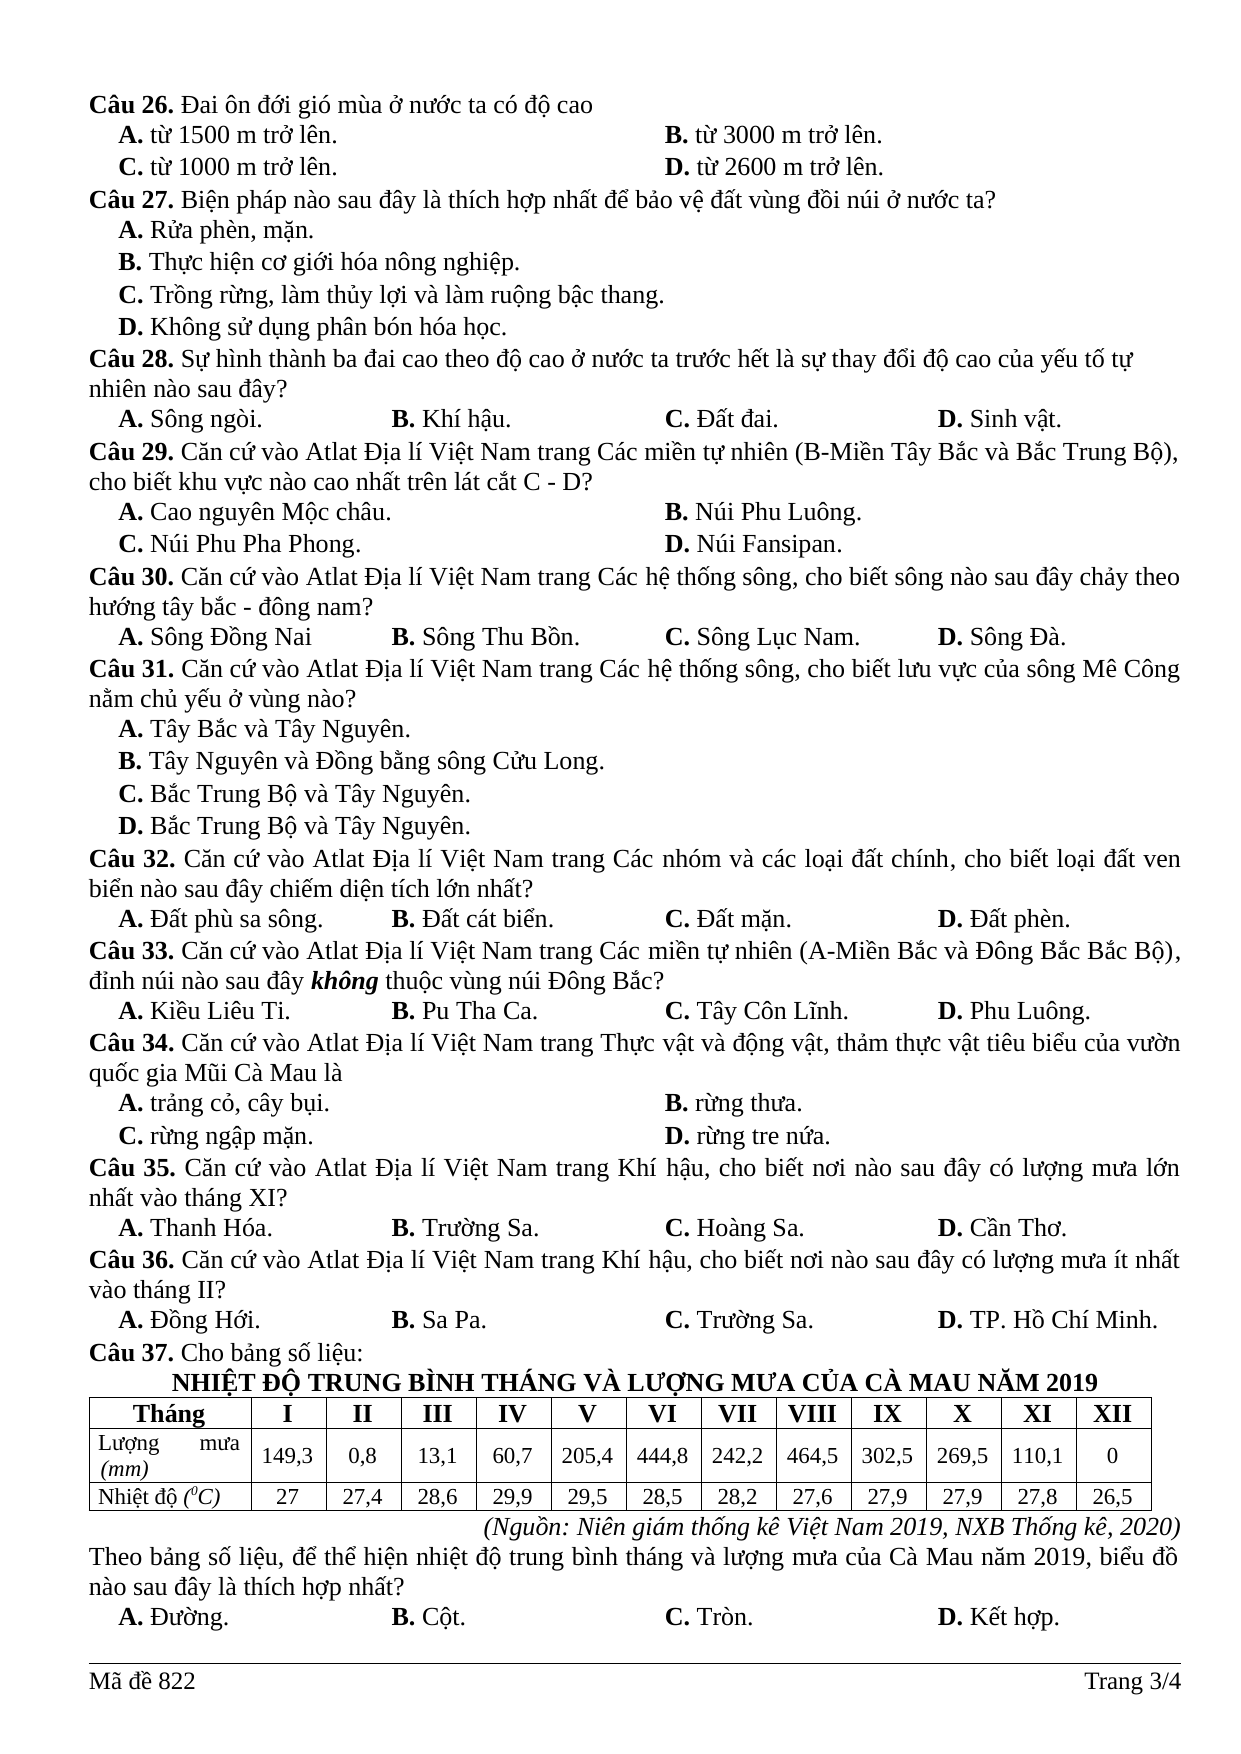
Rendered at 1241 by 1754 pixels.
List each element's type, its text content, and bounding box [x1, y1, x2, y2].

table_header V [552, 1398, 626, 1428]
table_header III [402, 1398, 476, 1428]
text Câu 28. Sự hình thành ba đai cao theo độ cao ở nước ta trước hết là sự thay đổi độ cao của yếu tố tự nhiên nào sau đây? [89, 343, 1181, 403]
table_cell 60,7 [477, 1429, 551, 1482]
table_cell 27,6 [777, 1483, 851, 1510]
table_header XI [1002, 1398, 1076, 1428]
text A. Đồng Hới. B. Sa Pa. C. Trường Sa. D. TP. Hồ Chí Minh. [89, 1304, 1181, 1334]
table_cell 28,2 [702, 1483, 776, 1510]
table_header Tháng [90, 1398, 251, 1428]
text A. Thanh Hóa. B. Trường Sa. C. Hoàng Sa. D. Cần Thơ. [89, 1212, 1181, 1242]
table_cell 269,5 [927, 1429, 1001, 1482]
table_cell 28,6 [402, 1483, 476, 1510]
table_header X [927, 1398, 1001, 1428]
table_cell 26,5 [1077, 1483, 1151, 1510]
text Câu 33. Căn cứ vào Atlat Địa lí Việt Nam trang Các miền tự nhiên (A-Miền Bắc và Đông Bắc Bắc Bộ), đỉnh núi nào sau đây không thuộc vùng núi Đông Bắc? [89, 935, 1181, 995]
table_header XII [1077, 1398, 1151, 1428]
text D. Bắc Trung Bộ và Tây Nguyên. [89, 810, 1181, 840]
text Câu 27. Biện pháp nào sau đây là thích hợp nhất để bảo vệ đất vùng đồi núi ở nước ta? [89, 184, 1181, 214]
table_cell 27,4 [327, 1483, 401, 1510]
text A. Tây Bắc và Tây Nguyên. [89, 713, 1181, 743]
text C. Trồng rừng, làm thủy lợi và làm ruộng bậc thang. [89, 279, 1181, 309]
text A. Sông ngòi. B. Khí hậu. C. Đất đai. D. Sinh vật. [89, 403, 1181, 433]
text D. Không sử dụng phân bón hóa học. [89, 311, 1181, 341]
text C. rừng ngập mặn. D. rừng tre nứa. [89, 1120, 1181, 1150]
table_cell 13,1 [402, 1429, 476, 1482]
table_header IX [852, 1398, 926, 1428]
text Câu 35. Căn cứ vào Atlat Địa lí Việt Nam trang Khí hậu, cho biết nơi nào sau đây có lượng mưa lớn nhất vào tháng XI? [89, 1152, 1181, 1212]
text NHIỆT ĐỘ TRUNG BÌNH THÁNG VÀ LƯỢNG MƯA CỦA CÀ MAU NĂM 2019 [89, 1367, 1181, 1397]
table_cell Nhiệt độ (0C) [90, 1483, 251, 1510]
table_cell 27,9 [852, 1483, 926, 1510]
table_cell 27,9 [927, 1483, 1001, 1510]
text Câu 26. Đai ôn đới gió mùa ở nước ta có độ cao [89, 89, 1181, 119]
table_header VIII [777, 1398, 851, 1428]
text Câu 37. Cho bảng số liệu: [89, 1337, 1181, 1367]
table_header VI [627, 1398, 701, 1428]
text A. từ 1500 m trở lên. B. từ 3000 m trở lên. [89, 119, 1181, 149]
table_header VII [702, 1398, 776, 1428]
table_cell 110,1 [1002, 1429, 1076, 1482]
table_header II [327, 1398, 401, 1428]
table_cell 444,8 [627, 1429, 701, 1482]
table_cell 205,4 [552, 1429, 626, 1482]
text Câu 31. Căn cứ vào Atlat Địa lí Việt Nam trang Các hệ thống sông, cho biết lưu vực của sông Mê Công nằm chủ yếu ở vùng nào? [89, 653, 1181, 713]
text A. Rửa phèn, mặn. [89, 214, 1181, 244]
text C. từ 1000 m trở lên. D. từ 2600 m trở lên. [89, 151, 1181, 181]
text B. Thực hiện cơ giới hóa nông nghiệp. [89, 246, 1181, 276]
table_cell Lượng mưa (mm) [90, 1429, 251, 1482]
table_cell 149,3 [252, 1429, 326, 1482]
text Câu 36. Căn cứ vào Atlat Địa lí Việt Nam trang Khí hậu, cho biết nơi nào sau đây có lượng mưa ít nhất vào tháng II? [89, 1244, 1181, 1304]
text C. Núi Phu Pha Phong. D. Núi Fansipan. [89, 528, 1181, 558]
text (Nguồn: Niên giám thống kê Việt Nam 2019, NXB Thống kê, 2020) [89, 1511, 1181, 1541]
text A. Đường. B. Cột. C. Tròn. D. Kết hợp. [89, 1601, 1181, 1631]
text C. Bắc Trung Bộ và Tây Nguyên. [89, 778, 1181, 808]
text Câu 29. Căn cứ vào Atlat Địa lí Việt Nam trang Các miền tự nhiên (B-Miền Tây Bắc và Bắc Trung Bộ), cho biết khu vực nào cao nhất trên lát cắt C - D? [89, 436, 1181, 496]
table_cell 464,5 [777, 1429, 851, 1482]
table_cell 302,5 [852, 1429, 926, 1482]
table_cell 28,5 [627, 1483, 701, 1510]
table_header IV [477, 1398, 551, 1428]
text A. Cao nguyên Mộc châu. B. Núi Phu Luông. [89, 496, 1181, 526]
table_cell 29,5 [552, 1483, 626, 1510]
text A. Sông Đồng Nai B. Sông Thu Bồn. C. Sông Lục Nam. D. Sông Đà. [89, 621, 1181, 651]
text A. trảng cỏ, cây bụi. B. rừng thưa. [89, 1087, 1181, 1117]
table_cell 27,8 [1002, 1483, 1076, 1510]
text A. Đất phù sa sông. B. Đất cát biển. C. Đất mặn. D. Đất phèn. [89, 903, 1181, 933]
table_cell 0 [1077, 1429, 1151, 1482]
text B. Tây Nguyên và Đồng bằng sông Cửu Long. [89, 745, 1181, 775]
table_cell 29,9 [477, 1483, 551, 1510]
table_cell 242,2 [702, 1429, 776, 1482]
text Câu 30. Căn cứ vào Atlat Địa lí Việt Nam trang Các hệ thống sông, cho biết sông nào sau đây chảy theo hướng tây bắc - đông nam? [89, 561, 1181, 621]
table_header I [252, 1398, 326, 1428]
text Câu 32. Căn cứ vào Atlat Địa lí Việt Nam trang Các nhóm và các loại đất chính, cho biết loại đất ven biển nào sau đây chiếm diện tích lớn nhất? [89, 843, 1181, 903]
table_cell 27 [252, 1483, 326, 1510]
text Câu 34. Căn cứ vào Atlat Địa lí Việt Nam trang Thực vật và động vật, thảm thực vật tiêu biểu của vườn quốc gia Mũi Cà Mau là [89, 1027, 1181, 1087]
text Theo bảng số liệu, để thể hiện nhiệt độ trung bình tháng và lượng mưa của Cà Mau năm 2019, biểu đồ nào sau đây là thích hợp nhất? [89, 1541, 1181, 1601]
text A. Kiều Liêu Ti. B. Pu Tha Ca. C. Tây Côn Lĩnh. D. Phu Luông. [89, 995, 1181, 1025]
table_cell 0,8 [327, 1429, 401, 1482]
